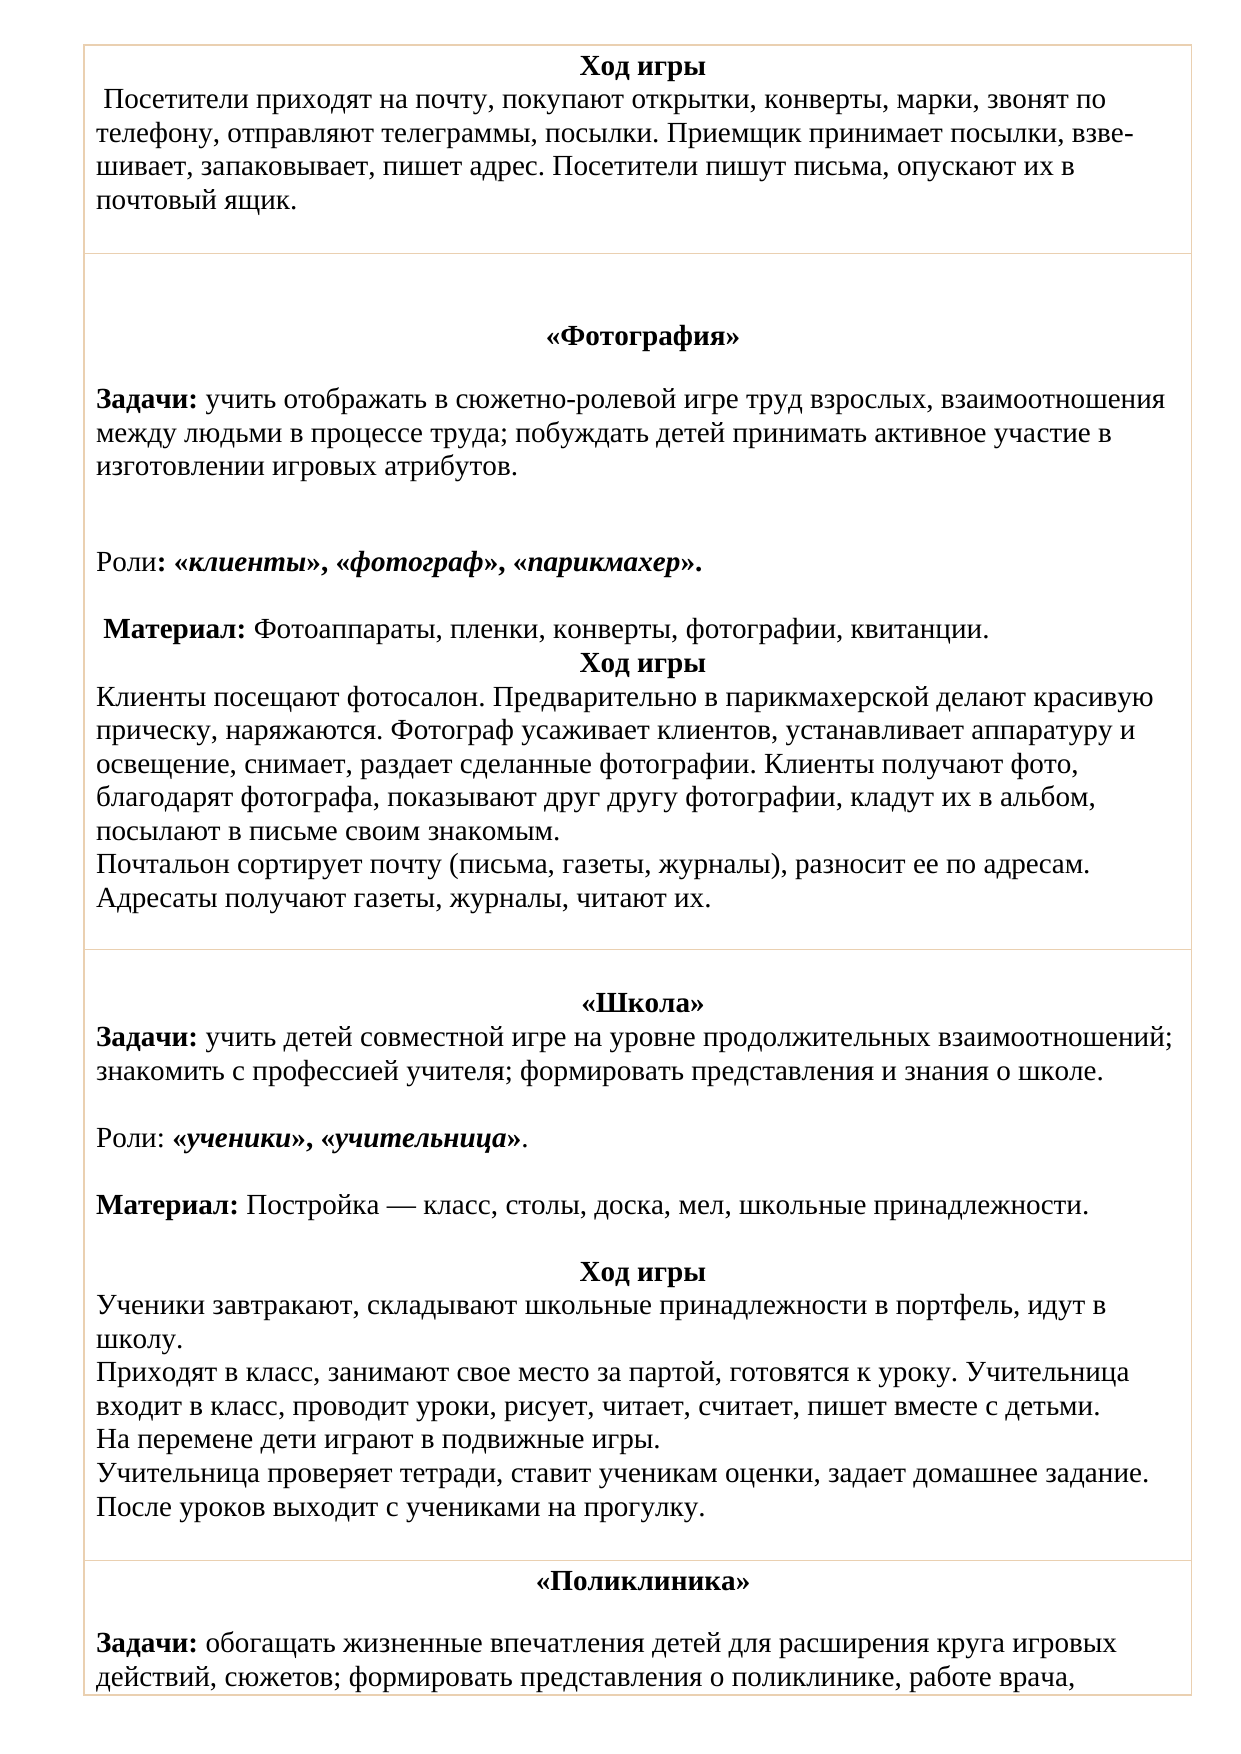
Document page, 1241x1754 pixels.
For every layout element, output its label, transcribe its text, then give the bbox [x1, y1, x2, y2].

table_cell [85, 46, 1191, 253]
table_cell «Фотография» Задачи: учить отображать в сюжетно-ролевой игре труд взрослых, взаимоотношения между людьми в процессе труда; побуждать детей принимать активное участие в изготовлении игровых атрибутов. Роли: «клиенты», «фотограф», «парикмахер». Материал: Фотоаппараты, пленки, конверты, фотографии, квитанции. Ход игры Клиенты посещают фотосалон. Предварительно в парикмахерской делают красивую прическу, наряжаются. Фотограф усаживает клиентов, устанавливает аппаратуру и освещение, снимает, раздает сделанные фотографии. Клиенты получают фото, благодарят фотографа, показывают друг другу фотографии, кладут их в альбом, посылают в письме своим знакомым. Почтальон сортирует почту (письма, газеты, журналы), разносит ее по адресам. Адресаты получают газеты, журналы, читают их. [85, 254, 1191, 949]
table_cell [85, 1561, 1191, 1694]
table_cell «Школа» Задачи: учить детей совместной игре на уровне продолжительных взаимоотношений; знакомить с профессией учителя; формировать представления и знания о школе. Роли: «ученики», «учительница». Материал: Постройка — класс, столы, доска, мел, школьные принадлежности. Ход игры Ученики завтракают, складывают школьные принадлежности в портфель, идут в школу. Приходят в класс, занимают свое место за партой, готовятся к уроку. Учительница входит в класс, проводит уроки, рисует, читает, считает, пишет вместе с детьми. На перемене дети играют в подвижные игры. Учительница проверяет тетради, ставит ученикам оценки, задает домашнее задание. После уроков выходит с учениками на прогулку. [85, 950, 1191, 1559]
